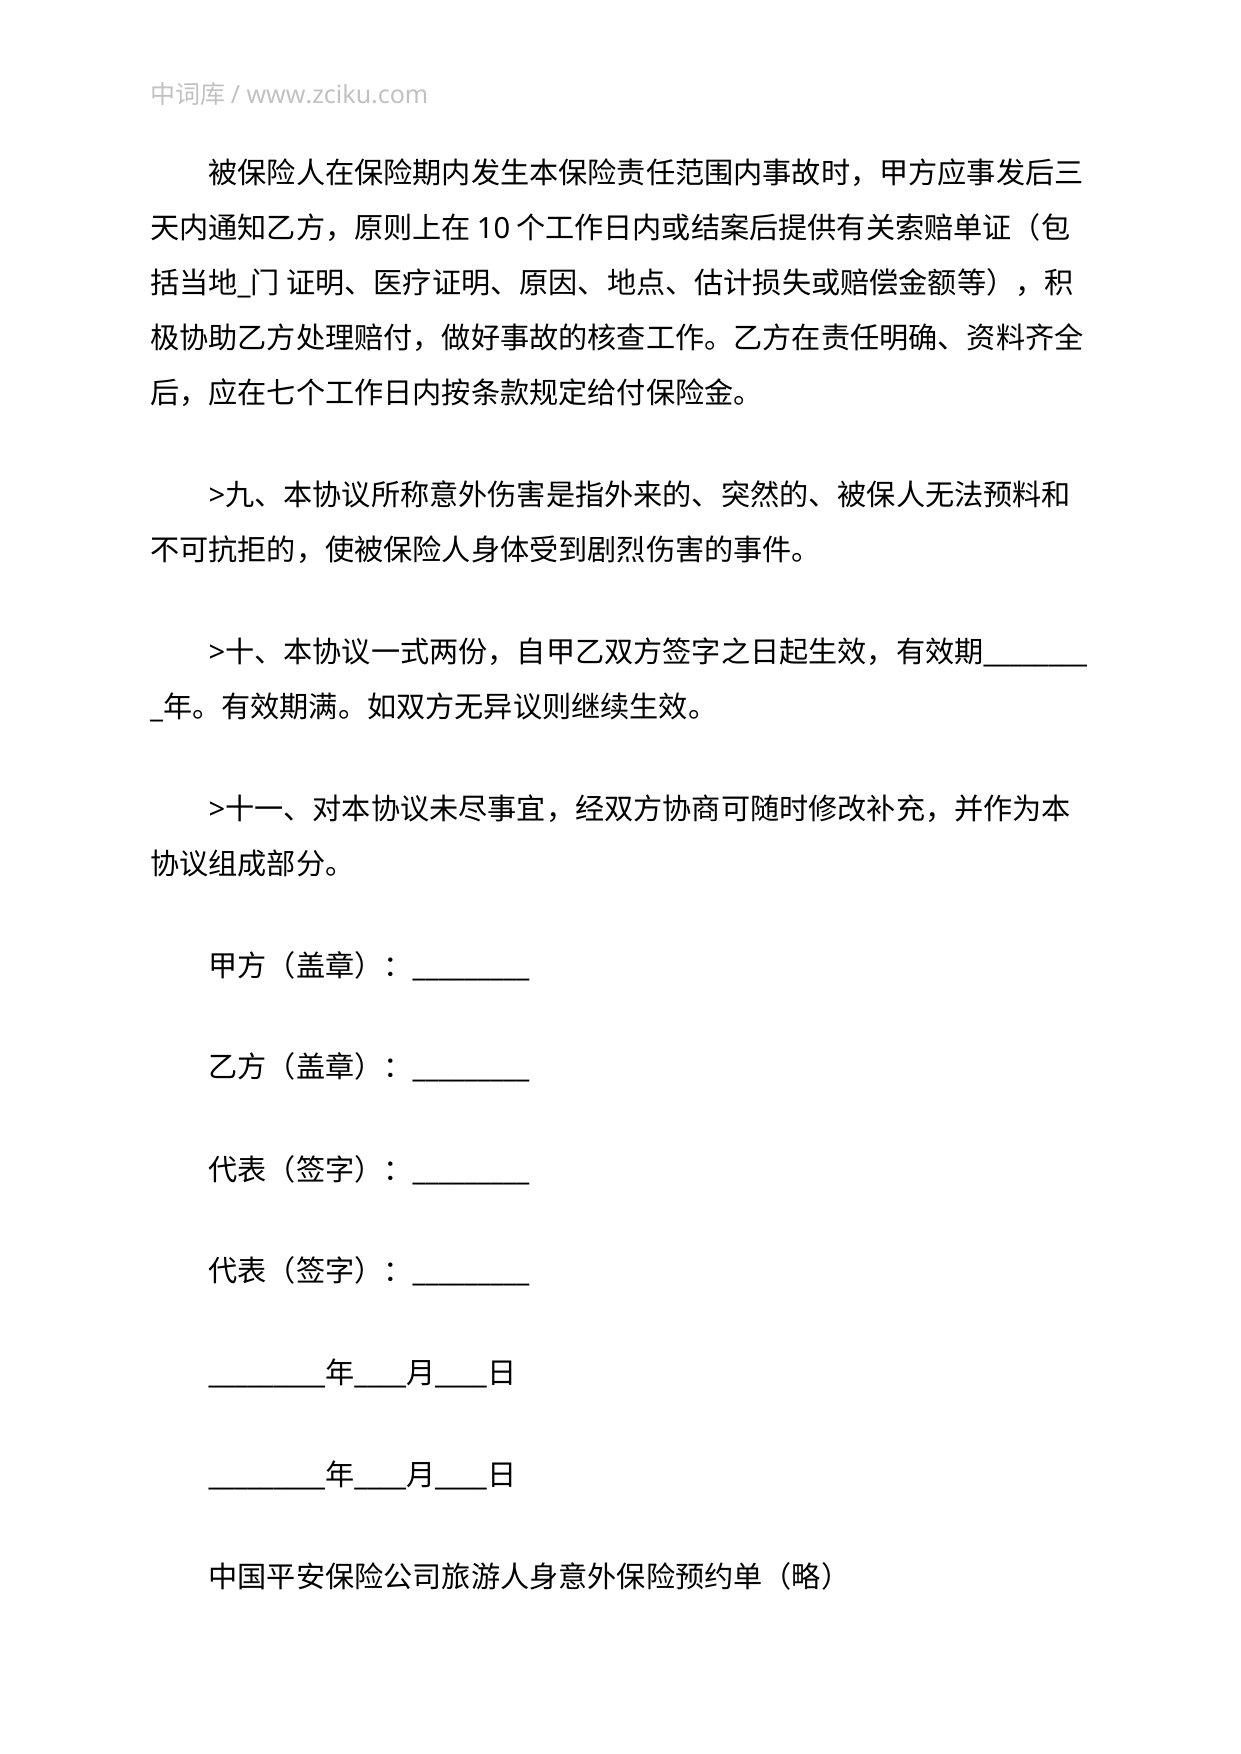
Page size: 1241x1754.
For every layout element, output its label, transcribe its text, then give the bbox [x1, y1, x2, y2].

text 乙方（盖章）：_________ [150, 1044, 1090, 1086]
text 代表（签字）：_________ [150, 1146, 1090, 1188]
text 甲方（盖章）：_________ [150, 942, 1090, 984]
text _________年____月____日 [150, 1452, 1090, 1494]
text >九、本协议所称意外伤害是指外来的、突然的、被保人无法预料和不可抗拒的，使被保险人身体受到剧烈伤害的事件。 [150, 472, 1090, 569]
text 中国平安保险公司旅游人身意外保险预约单（略） [150, 1554, 1090, 1596]
text _________年____月____日 [150, 1350, 1090, 1392]
text 代表（签字）：_________ [150, 1248, 1090, 1290]
text >十、本协议一式两份，自甲乙双方签字之日起生效，有效期_________年。有效期满。如双方无异议则继续生效。 [150, 628, 1090, 726]
text 被保险人在保险期内发生本保险责任范围内事故时，甲方应事发后三天内通知乙方，原则上在10个工作日内或结案后提供有关索赔单证（包括当地_门 证明、医疗证明、原因、地点、估计损失或赔偿金额等），积极协助乙方处理赔付，做好事故的核查工作。乙方在责任明确、资料齐全后，应在七个工作日内按条款规定给付保险金。 [150, 150, 1090, 412]
text >十一、对本协议未尽事宜，经双方协商可随时修改补充，并作为本协议组成部分。 [150, 785, 1090, 883]
